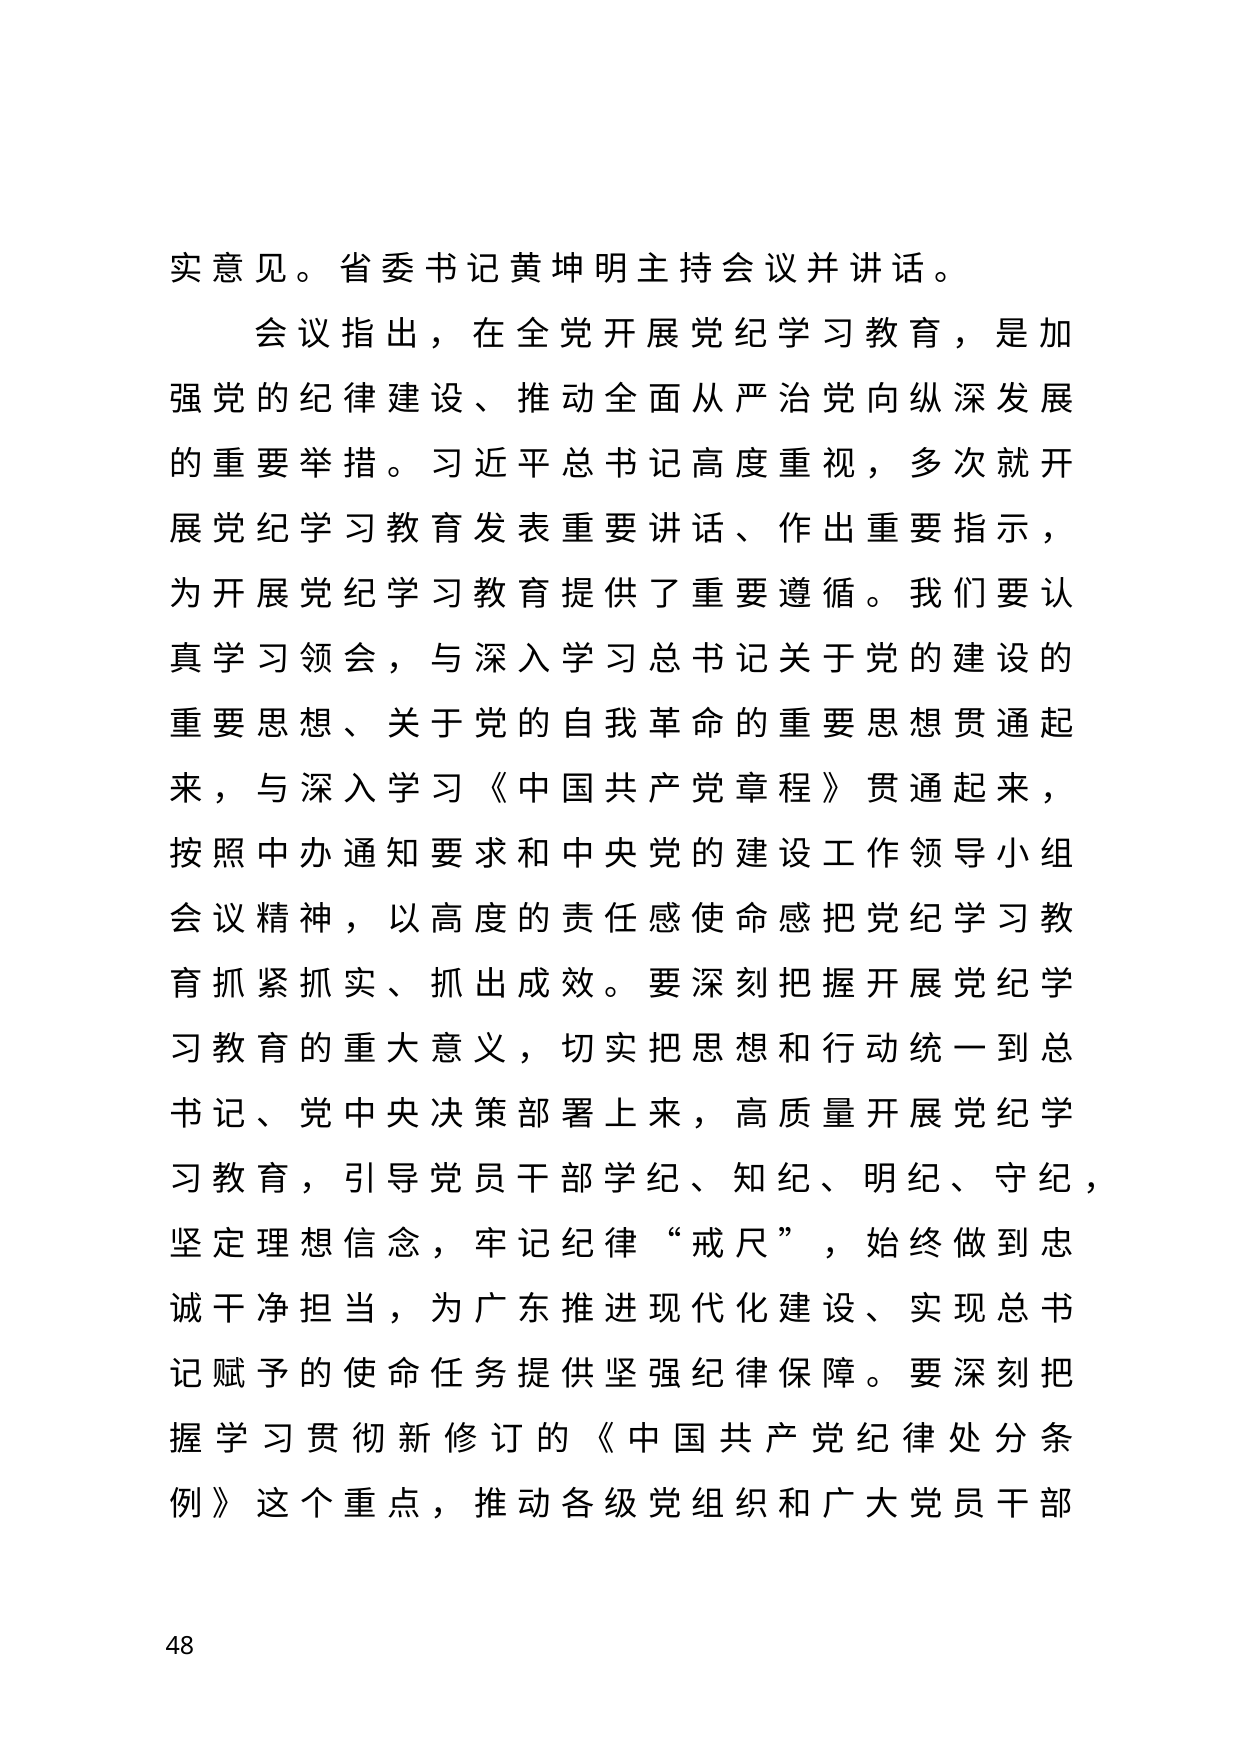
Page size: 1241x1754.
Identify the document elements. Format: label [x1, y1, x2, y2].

text [169, 233, 1083, 298]
text [169, 298, 1083, 1533]
